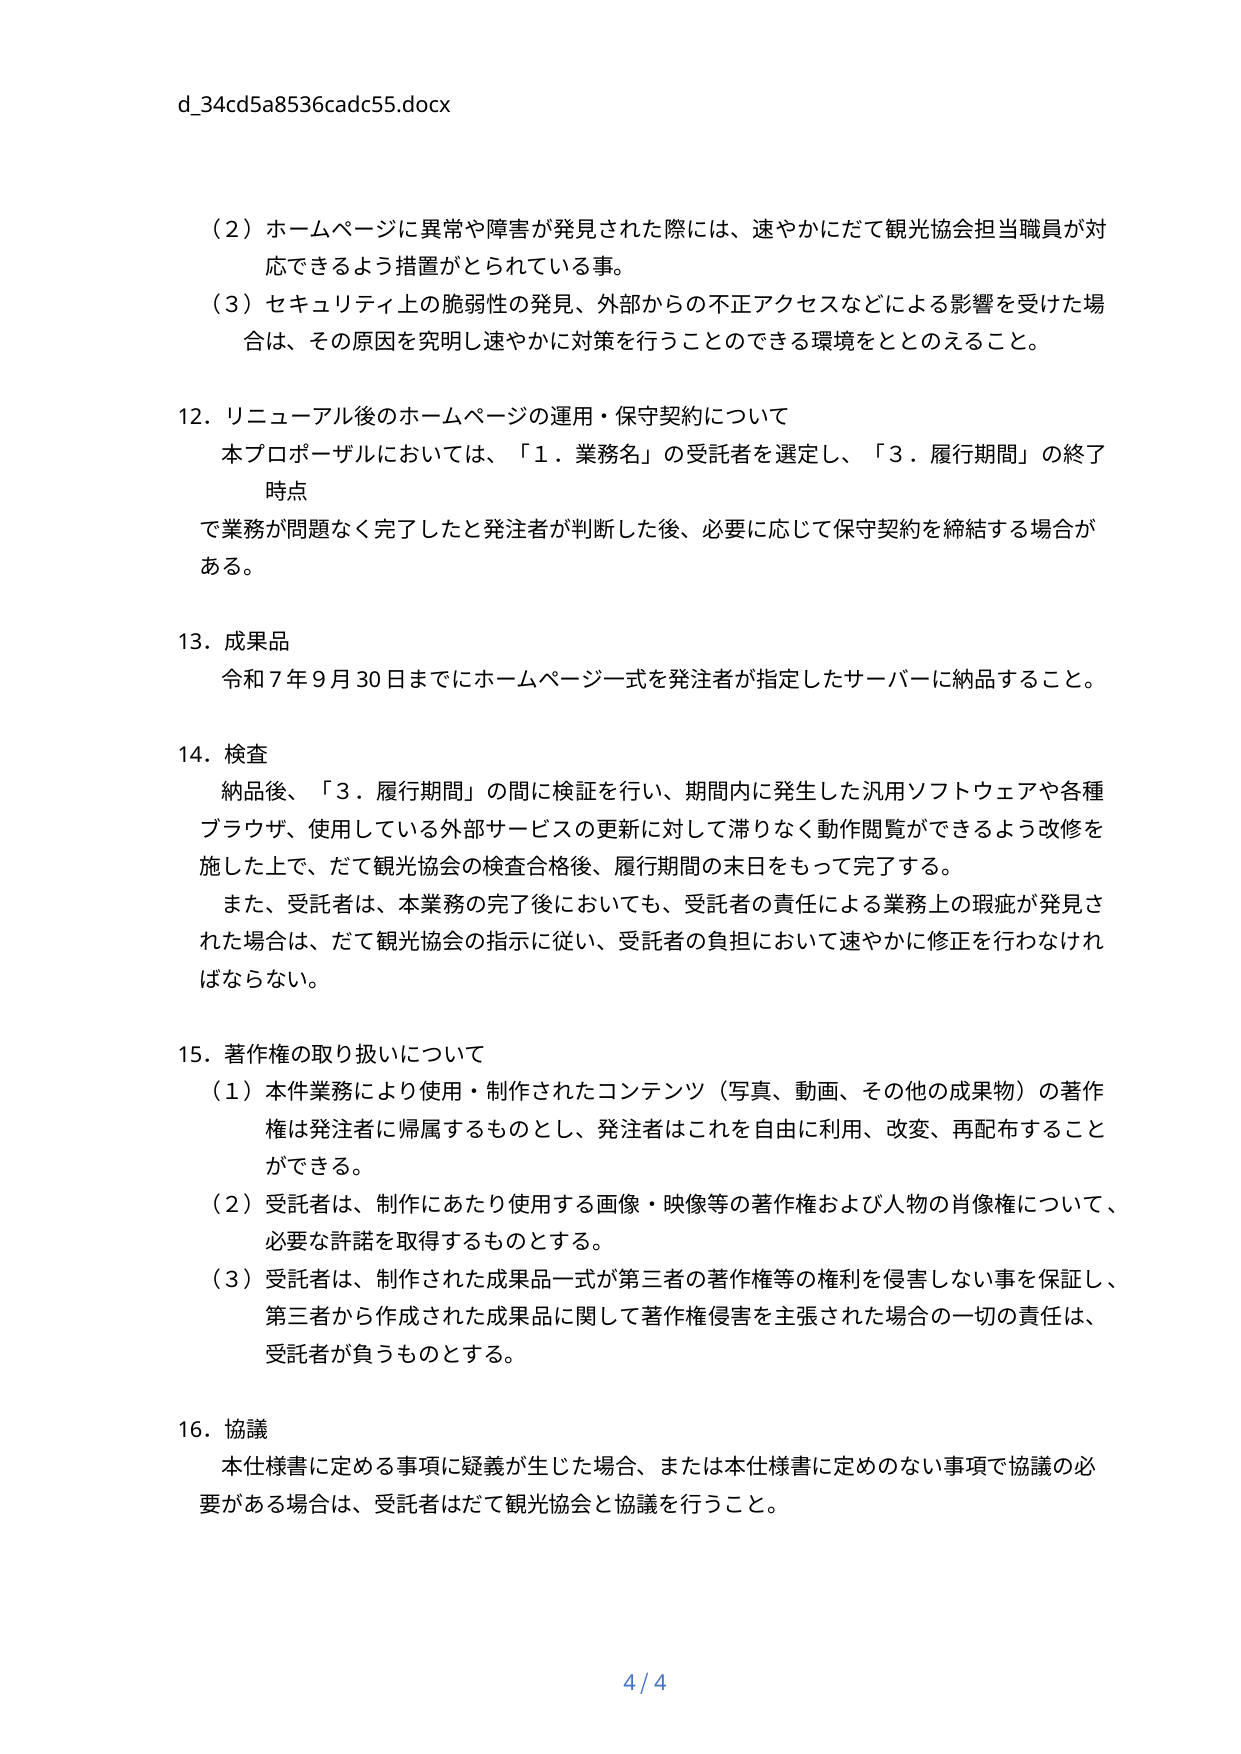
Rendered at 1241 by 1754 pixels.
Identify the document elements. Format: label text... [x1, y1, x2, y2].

text 納品後、「３．履行期間」の間に検証を行い、期間内に発生した汎用ソフトウェアや各種ブラウザ、使用している外部サービスの更新に対して滞りなく動作閲覧ができるよう改修を施した上で、だて観光協会の検査合格後、履行期間の末日をもって完了する。 [177, 771, 1107, 884]
text 16．協議 [177, 1409, 1107, 1446]
text 要がある場合は、受託者はだて観光協会と協議を行うこと。 [199, 1484, 1107, 1521]
text （３）セキュリティ上の脆弱性の発見、外部からの不正アクセスなどによる影響を受けた場合は、その原因を究明し速やかに対策を行うことのできる環境をととのえること。 [199, 284, 1107, 359]
text また、受託者は、本業務の完了後においても、受託者の責任による業務上の瑕疵が発見された場合は、だて観光協会の指示に従い、受託者の負担において速やかに修正を行わなければならない。 [199, 884, 1107, 996]
text 15．著作権の取り扱いについて [177, 1034, 1107, 1071]
text （１）本件業務により使用・制作されたコンテンツ（写真、動画、その他の成果物）の著作権は発注者に帰属するものとし、発注者はこれを自由に利用、改変、再配布することができる。 [199, 1071, 1107, 1184]
text （２）受託者は、制作にあたり使用する画像・映像等の著作権および人物の肖像権について、必要な許諾を取得するものとする。 [199, 1184, 1107, 1259]
text （２）ホームページに異常や障害が発見された際には、速やかにだて観光協会担当職員が対応できるよう措置がとられている事。 [199, 209, 1107, 284]
text 12．リニューアル後のホームページの運用・保守契約について [177, 396, 1107, 434]
text で業務が問題なく完了したと発注者が判断した後、必要に応じて保守契約を締結する場合が [199, 509, 1107, 546]
text 令和7年９月30日までにホームページ一式を発注者が指定したサーバーに納品すること。 [177, 659, 1107, 696]
text （３）受託者は、制作された成果品一式が第三者の著作権等の権利を侵害しない事を保証し、第三者から作成された成果品に関して著作権侵害を主張された場合の一切の責任は、受託者が負うものとする。 [199, 1259, 1107, 1371]
text 本プロポーザルにおいては、「１．業務名」の受託者を選定し、「３．履行期間」の終了時点 [177, 434, 1107, 509]
text 本仕様書に定める事項に疑義が生じた場合、または本仕様書に定めのない事項で協議の必 [177, 1446, 1107, 1484]
text 14．検査 [177, 734, 1107, 771]
text ある。 [199, 546, 1107, 584]
text 13．成果品 [177, 621, 1107, 659]
